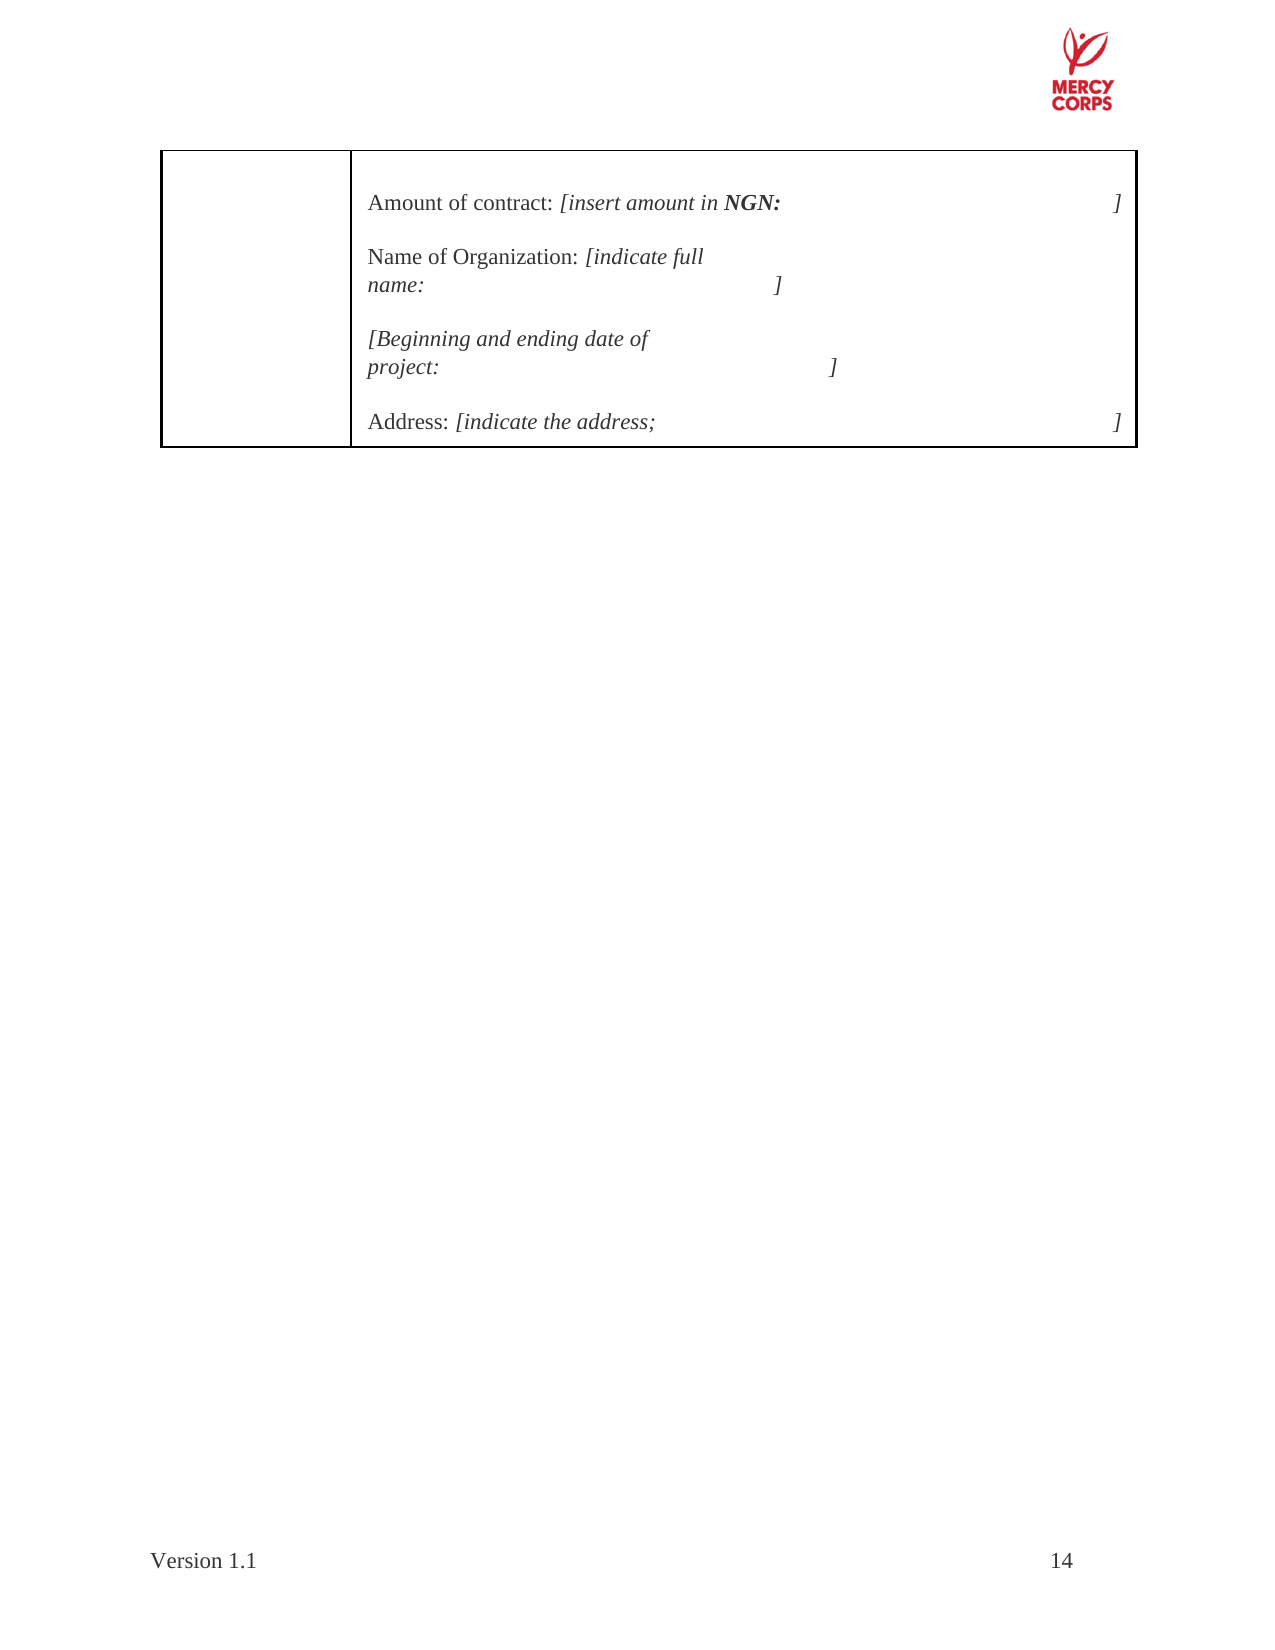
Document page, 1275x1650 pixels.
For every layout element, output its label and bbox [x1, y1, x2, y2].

picture [1042, 27, 1125, 113]
table_cell [163, 151, 350, 446]
table_cell [352, 151, 1135, 446]
